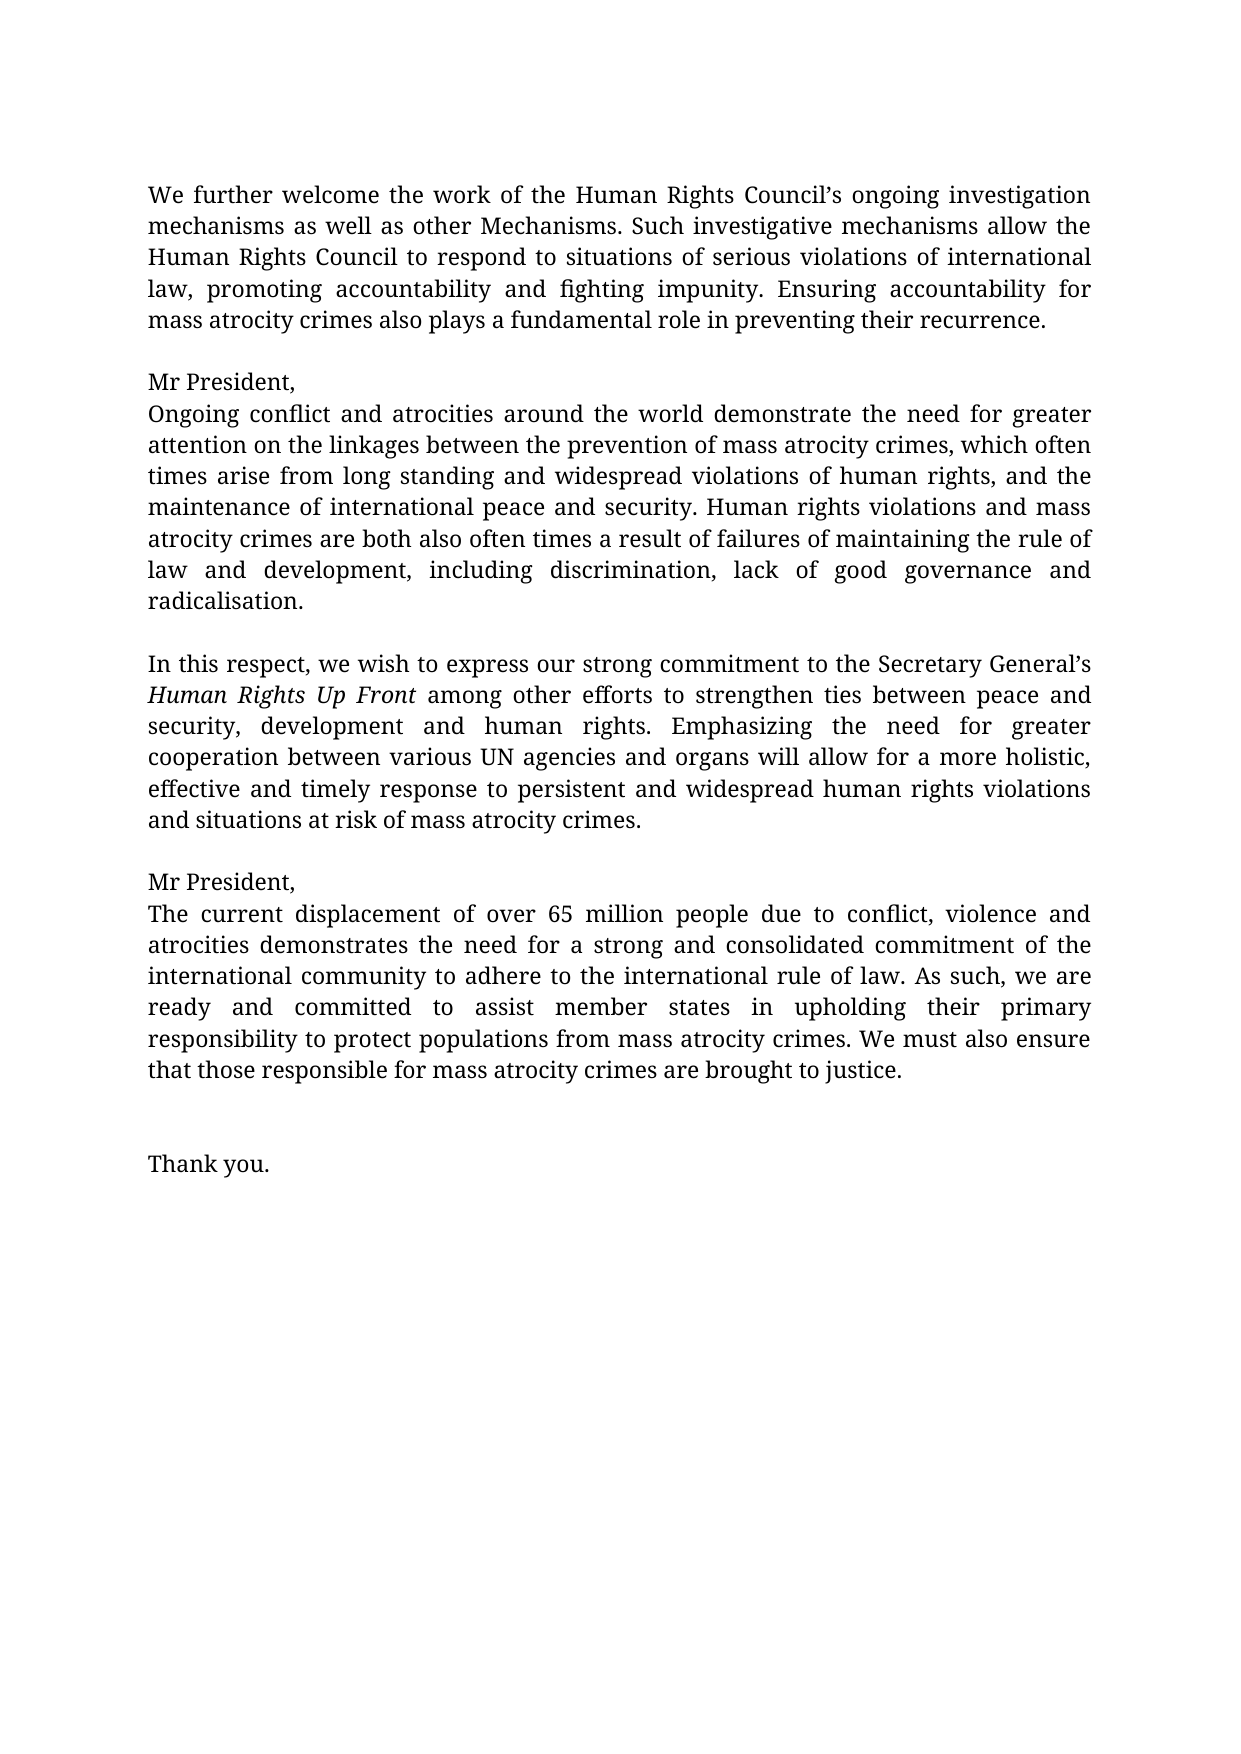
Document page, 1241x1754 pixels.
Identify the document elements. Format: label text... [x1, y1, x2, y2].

text The current displacement of over 65 million people due to conflict, violence and atrocities demonstrates the need for a strong and consolidated commitment of the international community to adhere to the international rule of law. As such, we are ready and committed to assist member states in upholding their primary responsibility to protect populations from mass atrocity crimes. We must also ensure that those responsible for mass atrocity crimes are brought to justice. [148, 898, 1093, 1085]
text In this respect, we wish to express our strong commitment to the Secretary General’s Human Rights Up Front among other efforts to strengthen ties between peace and security, development and human rights. Emphasizing the need for greater cooperation between various UN agencies and organs will allow for a more holistic, effective and timely response to persistent and widespread human rights violations and situations at risk of mass atrocity crimes. [148, 648, 1093, 835]
text Ongoing conflict and atrocities around the world demonstrate the need for greater attention on the linkages between the prevention of mass atrocity crimes, which often times arise from long standing and widespread violations of human rights, and the maintenance of international peace and security. Human rights violations and mass atrocity crimes are both also often times a result of failures of maintaining the rule of law and development, including discrimination, lack of good governance and radicalisation. [148, 398, 1093, 616]
text Mr President, [148, 366, 1093, 398]
text Mr President, [148, 866, 1093, 898]
text We further welcome the work of the Human Rights Council’s ongoing investigation mechanisms as well as other Mechanisms. Such investigative mechanisms allow the Human Rights Council to respond to situations of serious violations of international law, promoting accountability and fighting impunity. Ensuring accountability for mass atrocity crimes also plays a fundamental role in preventing their recurrence. [148, 179, 1093, 335]
text Thank you. [148, 1148, 1093, 1179]
